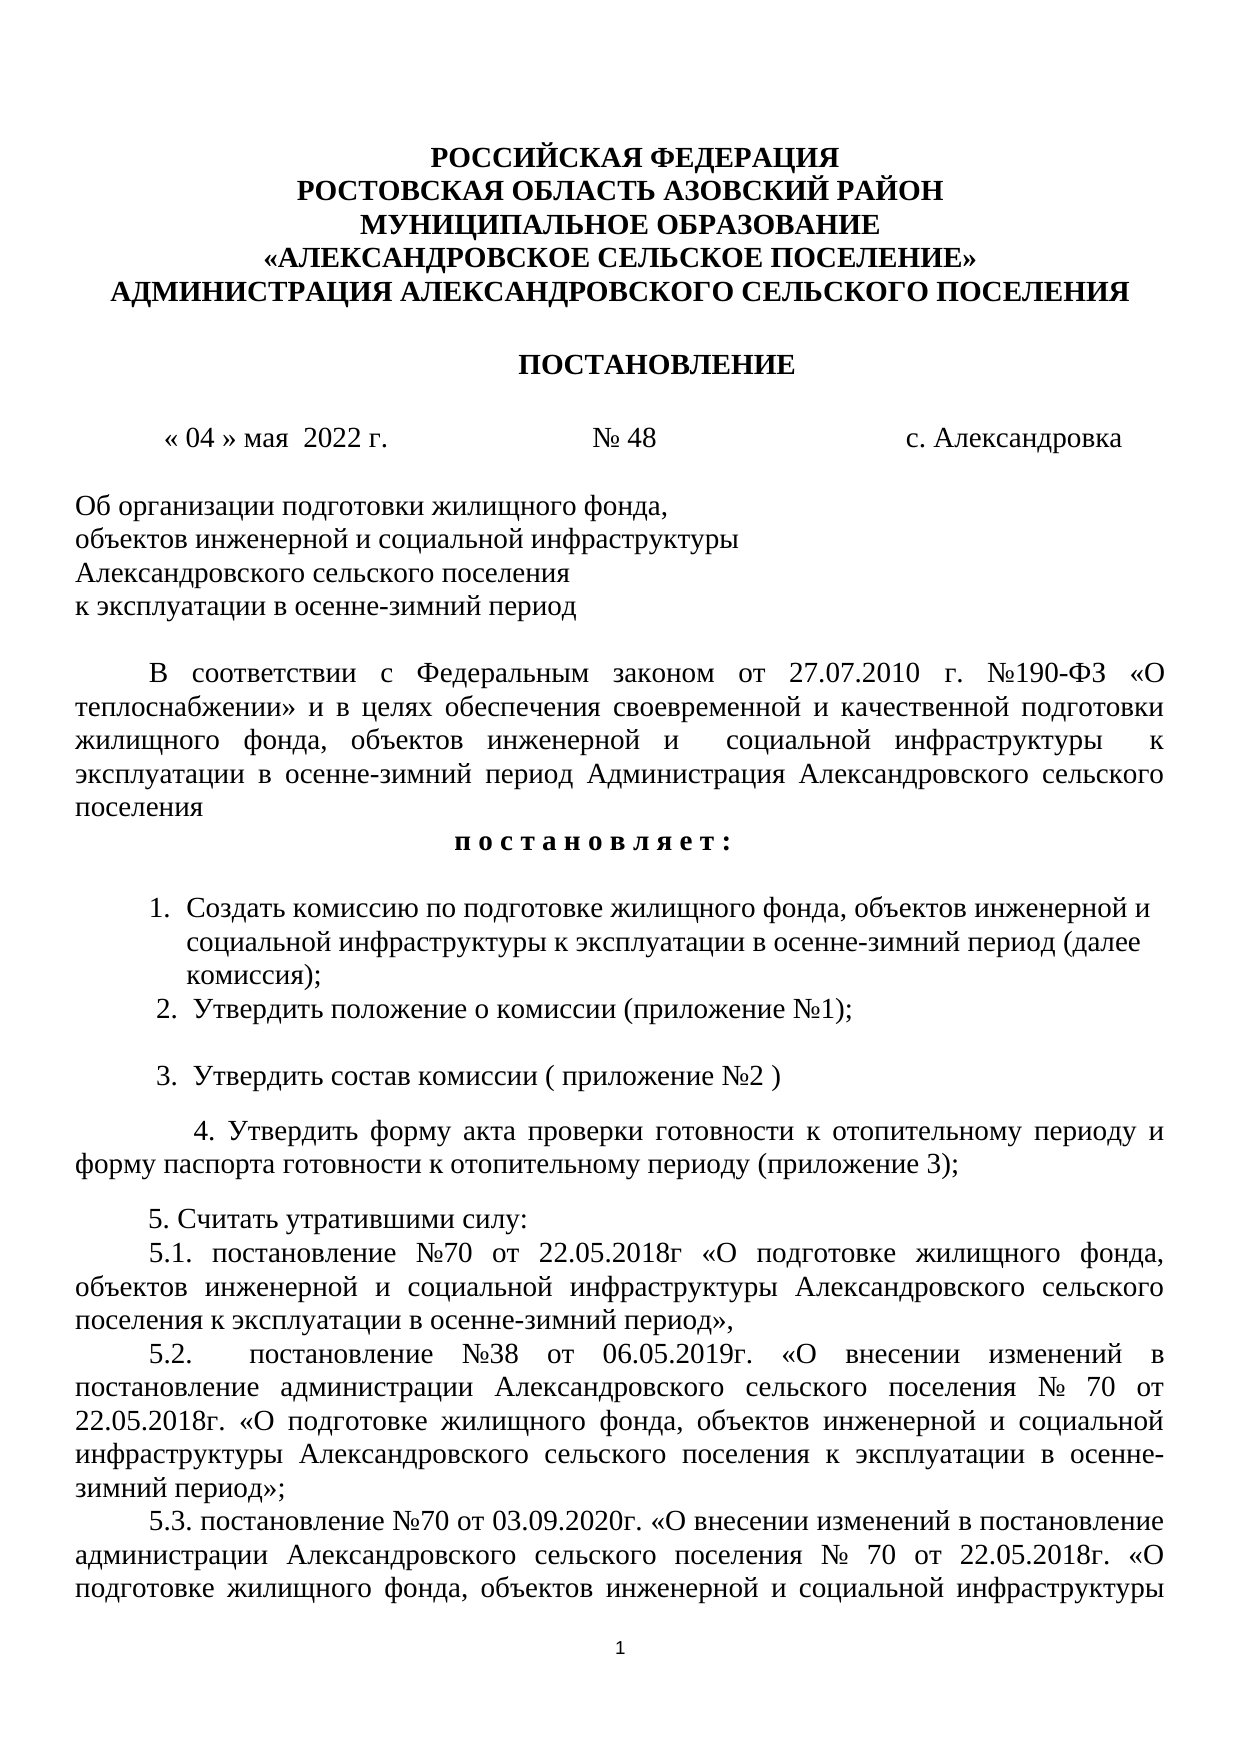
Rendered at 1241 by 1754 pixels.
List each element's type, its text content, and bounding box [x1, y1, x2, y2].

text Александровского сельского поселения [75, 555, 1165, 588]
text РОСТОВСКАЯ ОБЛАСТЬ АЗОВСКИЙ РАЙОН [75, 173, 1165, 207]
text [75, 1503, 1165, 1604]
text «АЛЕКСАНДРОВСКОЕ СЕЛЬСКОЕ ПОСЕЛЕНИЕ» [75, 240, 1165, 274]
text МУНИЦИПАЛЬНОЕ ОБРАЗОВАНИЕ [75, 207, 1165, 240]
text Об организации подготовки жилищного фонда, [75, 488, 1165, 521]
text 5.2. постановление №38 от 06.05.2019г. «О внесении изменений в постановление администрации Александровского сельского поселения № 70 от 22.05.2018г. «О подготовке жилищного фонда, объектов инженерной и социальной инфраструктуры Александровского сельского поселения к эксплуатации в осенне-зимний период»; [75, 1336, 1165, 1503]
text « 04 » мая 2022 г. № 48 с. Александровка [75, 421, 1165, 454]
text 4. Утвердить форму акта проверки готовности к отопительному периоду и форму паспорта готовности к отопительному периоду (приложение 3); [75, 1113, 1165, 1180]
text 3. Утвердить состав комиссии ( приложение №2 ) [148, 1058, 1165, 1091]
text объектов инженерной и социальной инфраструктуры [75, 521, 1165, 555]
text В соответствии с Федеральным законом от 27.07.2010 г. №190-ФЗ «О теплоснабжении» и в целях обеспечения своевременной и качественной подготовки жилищного фонда, объектов инженерной и социальной инфраструктуры к эксплуатации в осенне-зимний период Администрация Александровского сельского поселения [75, 655, 1165, 823]
text п о с т а н о в л я е т : [75, 823, 1165, 857]
text ПОСТАНОВЛЕНИЕ [75, 347, 1165, 381]
text к эксплуатации в осенне-зимний период [75, 588, 1165, 622]
list Создать комиссию по подготовке жилищного фонда, объектов инженерной и социальной инфраструктуры к эксплуатации в осенне-зимний период (далее комиссия); [148, 890, 1165, 991]
text РОССИЙСКАЯ ФЕДЕРАЦИЯ [104, 140, 1165, 173]
text АДМИНИСТРАЦИЯ АЛЕКСАНДРОВСКОГО СЕЛЬСКОГО ПОСЕЛЕНИЯ [75, 274, 1165, 307]
text 5. Считать утратившими силу: [75, 1202, 1165, 1235]
text 2. Утвердить положение о комиссии (приложение №1); [148, 991, 1165, 1024]
text 5.1. постановление №70 от 22.05.2018г «О подготовке жилищного фонда, объектов инженерной и социальной инфраструктуры Александровского сельского поселения к эксплуатации в осенне-зимний период», [75, 1235, 1165, 1336]
